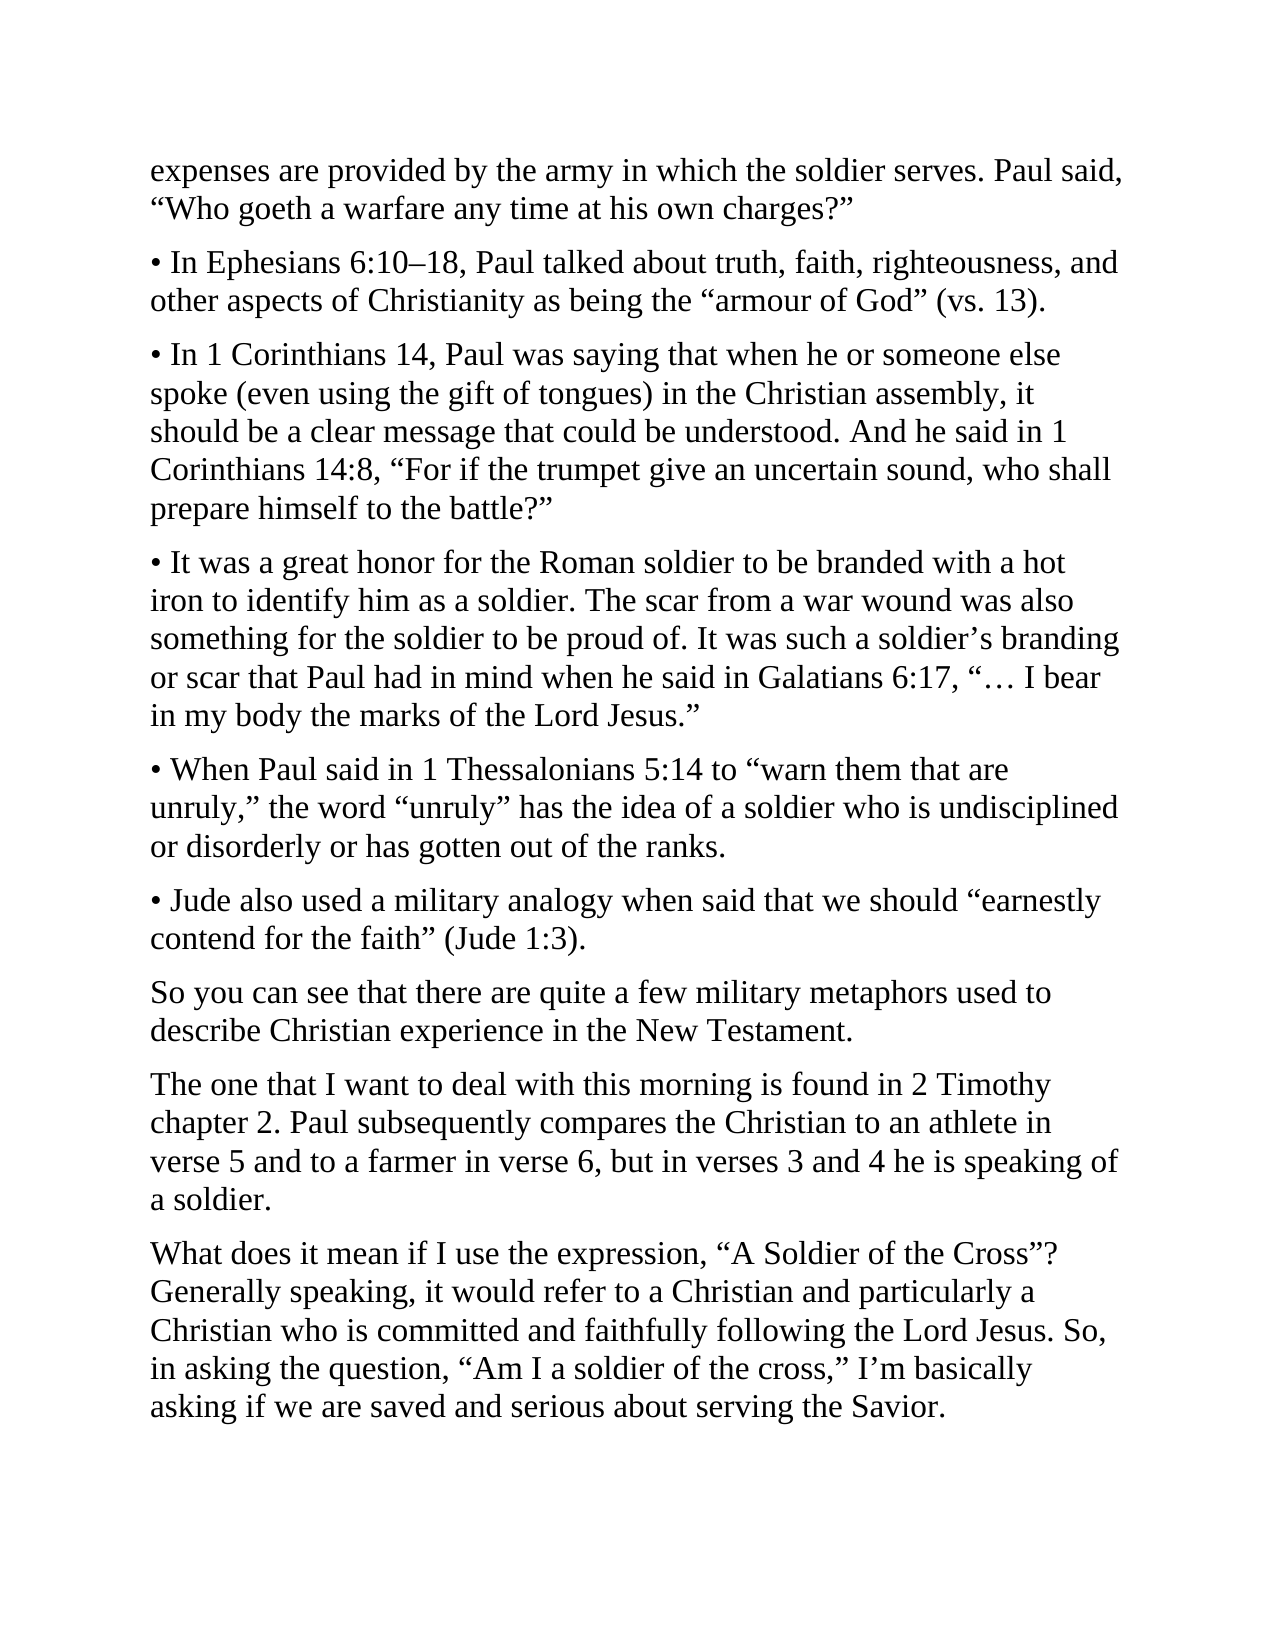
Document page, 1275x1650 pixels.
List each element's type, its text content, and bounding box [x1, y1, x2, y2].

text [150, 150, 1125, 227]
text • It was a great honor for the Roman soldier to be branded with a hot iron to identify him as a soldier. The scar from a war wound was also something for the soldier to be proud of. It was such a soldier’s branding or scar that Paul had in mind when he said in Galatians 6:17, “… I bear in my body the marks of the Lord Jesus.” [150, 542, 1125, 733]
text The one that I want to deal with this morning is found in 2 Timothy chapter 2. Paul subsequently compares the Christian to an athlete in verse 5 and to a farmer in verse 6, but in verses 3 and 4 he is speaking of a soldier. [150, 1064, 1125, 1218]
text • In 1 Corinthians 14, Paul was saying that when he or someone else spoke (even using the gift of tongues) in the Christian assembly, it should be a clear message that could be understood. And he said in 1 Corinthians 14:8, “For if the trumpet give an uncertain sound, who shall prepare himself to the battle?” [150, 334, 1125, 526]
text • In Ephesians 6:10–18, Paul talked about truth, faith, righteousness, and other aspects of Christianity as being the “armour of God” (vs. 13). [150, 242, 1125, 319]
text • Jude also used a military analogy when said that we should “earnestly contend for the faith” (Jude 1:3). [150, 880, 1125, 956]
text So you can see that there are quite a few military metaphors used to describe Christian experience in the New Testament. [150, 972, 1125, 1049]
text What does it mean if I use the expression, “A Soldier of the Cross”? Generally speaking, it would refer to a Christian and particularly a Christian who is committed and faithfully following the Lord Jesus. So, in asking the question, “Am I a soldier of the cross,” I’m basically asking if we are saved and serious about serving the Savior. [150, 1233, 1125, 1425]
text • When Paul said in 1 Thessalonians 5:14 to “warn them that are unruly,” the word “unruly” has the idea of a soldier who is undisciplined or disorderly or has gotten out of the ranks. [150, 749, 1125, 864]
